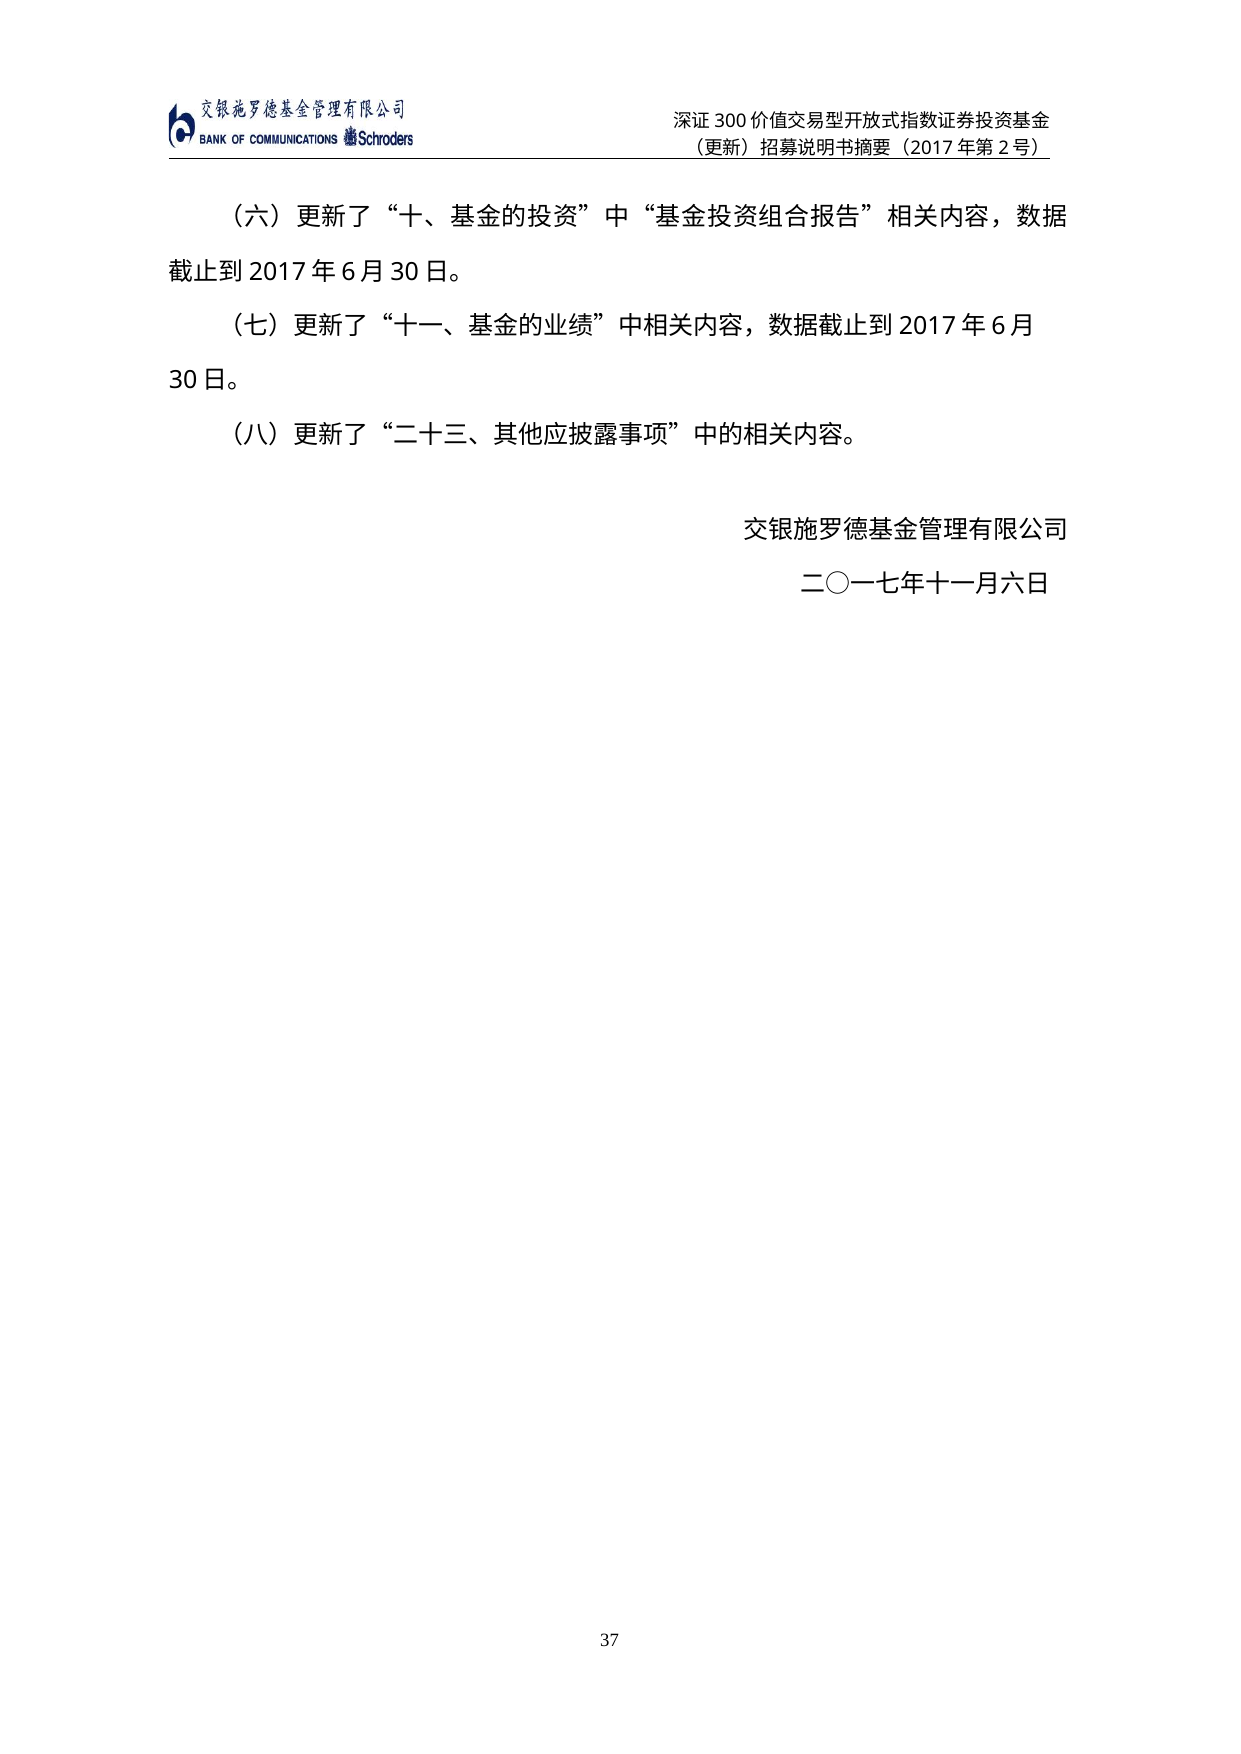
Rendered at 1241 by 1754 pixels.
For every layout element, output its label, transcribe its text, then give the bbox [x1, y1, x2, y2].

text （七）更新了“十一、基金的业绩”中相关内容，数据截止到2017年6月30日。 [169, 305, 1068, 396]
text （八）更新了“二十三、其他应披露事项”中的相关内容。 [169, 414, 1068, 450]
picture [168, 99, 413, 148]
text （六）更新了“十、基金的投资”中“基金投资组合报告”相关内容，数据截止到2017年6月30日。 [169, 197, 1068, 287]
text 交银施罗德基金管理有限公司 [169, 509, 1068, 546]
text 二○一七年十一月六日 [169, 564, 1050, 600]
